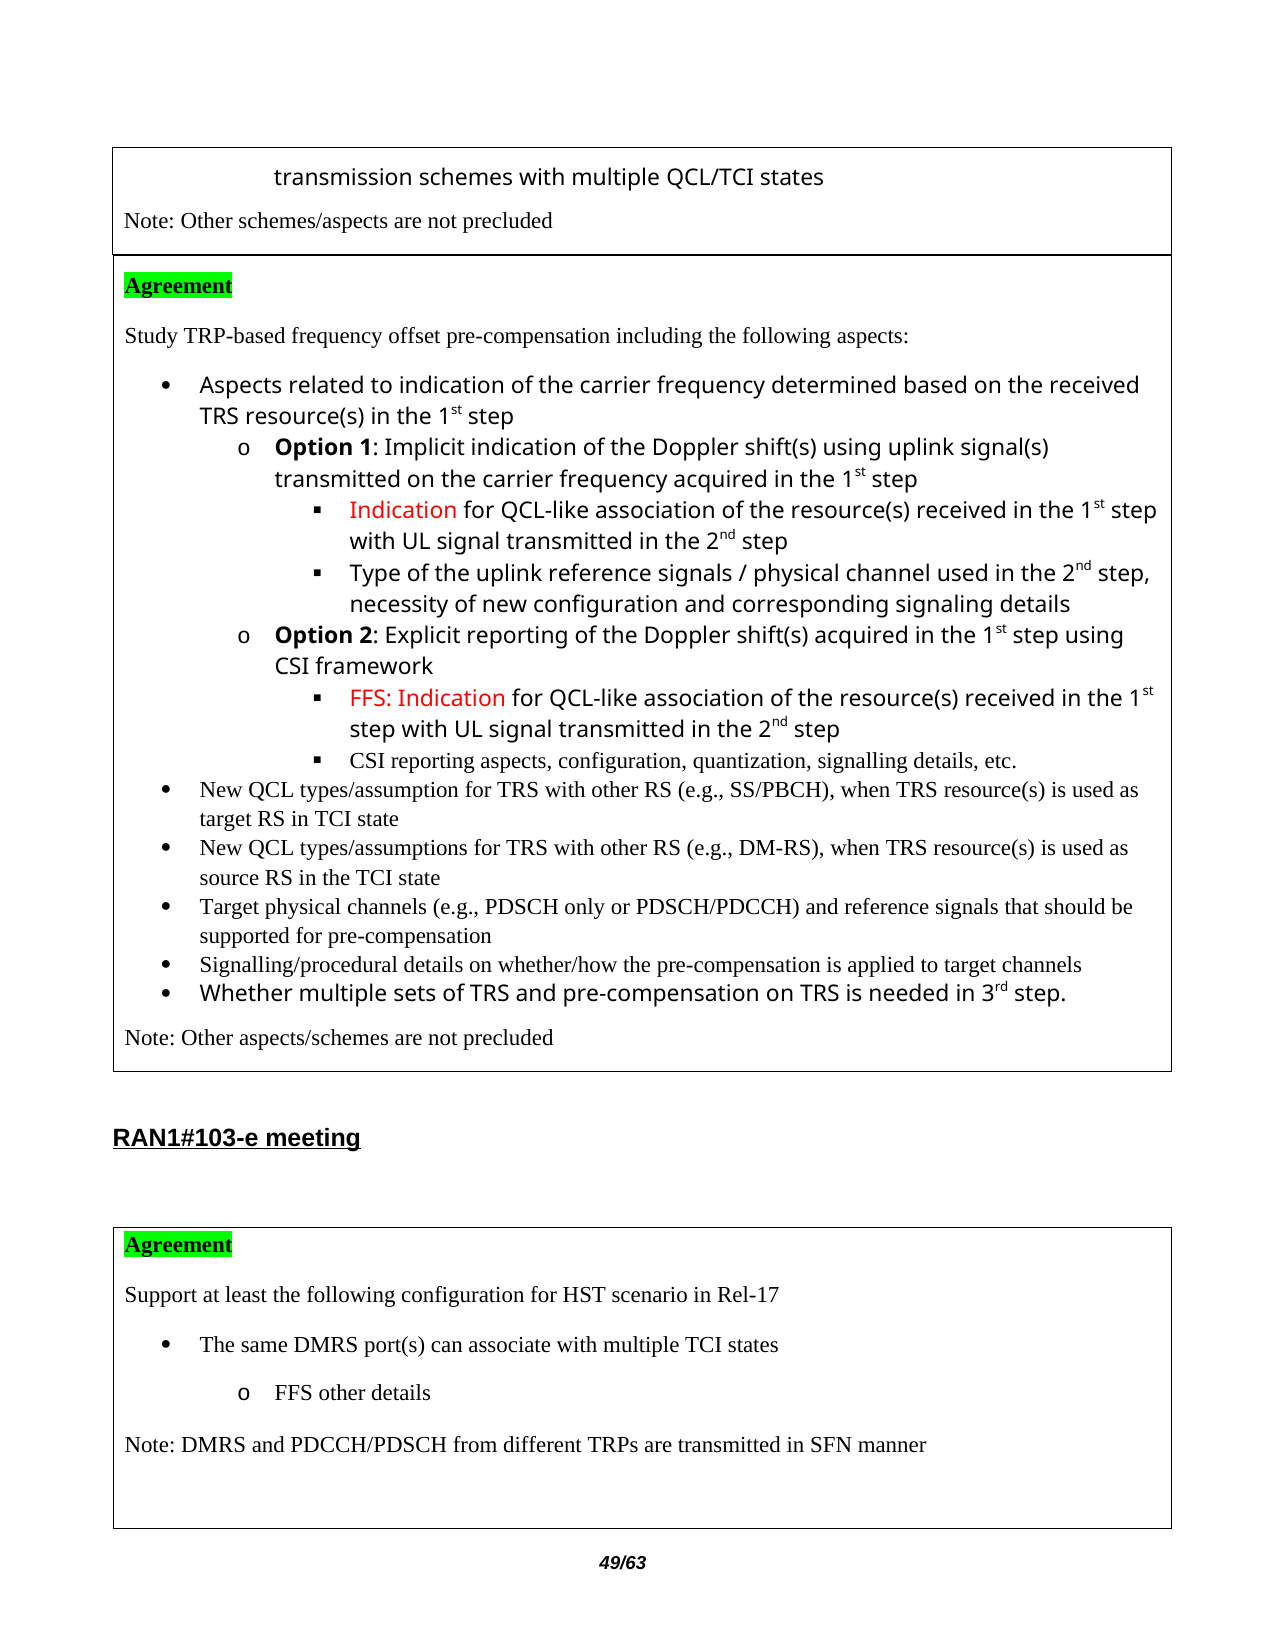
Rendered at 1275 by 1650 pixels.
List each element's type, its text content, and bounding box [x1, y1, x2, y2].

table_header Agreement Study TRP-based frequency offset pre-compensation including the following aspects: Aspects related to indication of the carrier frequency determined based on the received TRS resource(s) in the 1st step Option 1: Implicit indication of the Doppler shift(s) using uplink signal(s) transmitted on the carrier frequency acquired in the 1st step Indication for QCL-like association of the resource(s) received in the 1st step with UL signal transmitted in the 2nd step Type of the uplink reference signals / physical channel used in the 2nd step, necessity of new configuration and corresponding signaling details Option 2: Explicit reporting of the Doppler shift(s) acquired in the 1st step using CSI framework FFS: Indication for QCL-like association of the resource(s) received in the 1st step with UL signal transmitted in the 2nd step CSI reporting aspects, configuration, quantization, signalling details, etc. New QCL types/assumption for TRS with other RS (e.g., SS/PBCH), when TRS resource(s) is used as target RS in TCI state New QCL types/assumptions for TRS with other RS (e.g., DM-RS), when TRS resource(s) is used as source RS in the TCI state Target physical channels (e.g., PDSCH only or PDSCH/PDCCH) and reference signals that should be supported for pre-compensation Signalling/procedural details on whether/how the pre-compensation is applied to target channels Whether multiple sets of TRS and pre-compensation on TRS is needed in 3rd step. Note: Other aspects/schemes are not precluded [114, 256, 1171, 1071]
subtitle RAN1#103-e meeting [112, 1123, 1172, 1152]
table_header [114, 1228, 1171, 1528]
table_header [113, 148, 1171, 254]
